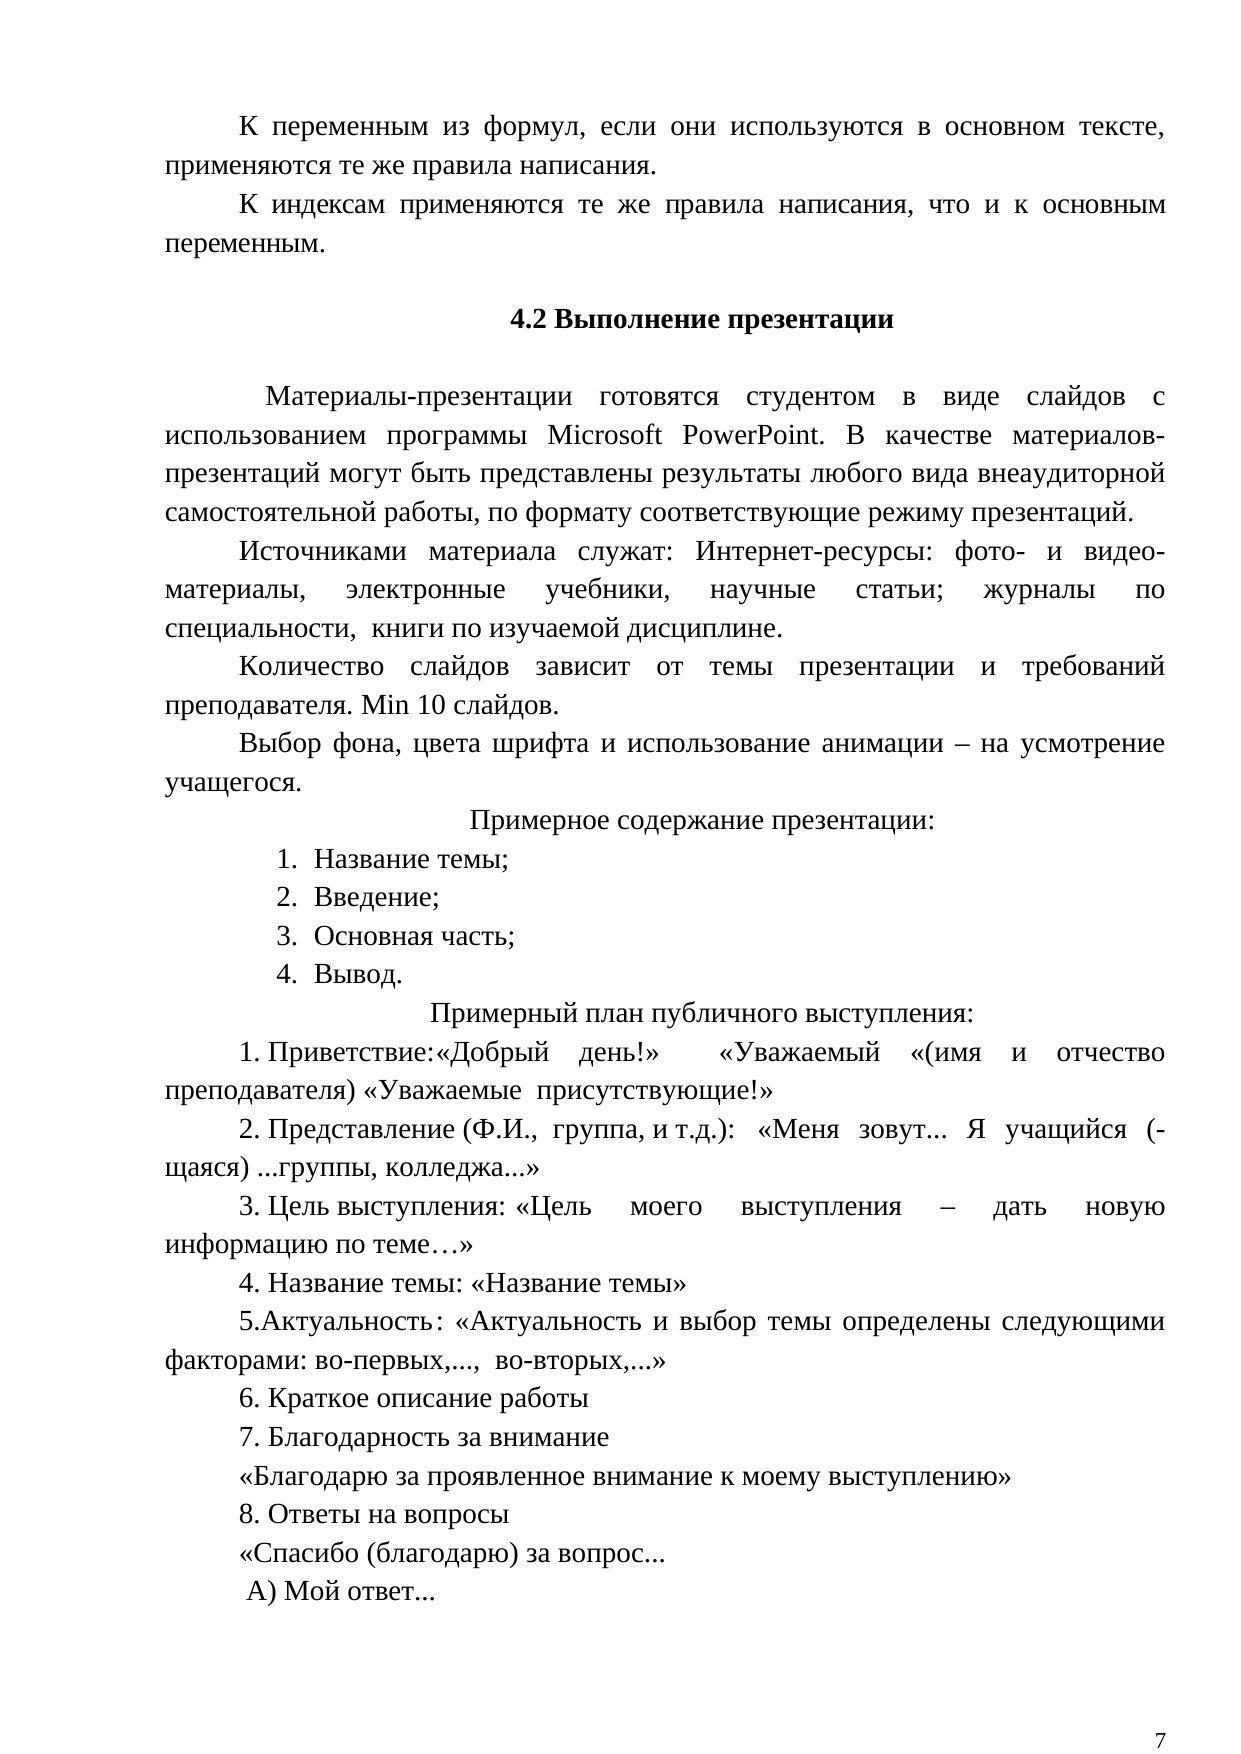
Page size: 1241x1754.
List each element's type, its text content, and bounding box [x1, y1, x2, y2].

text 7. Благодарность за внимание [164, 1419, 1166, 1453]
text А) Мой ответ... [164, 1573, 1166, 1607]
text Выбор фона, цвета шрифта и использование анимации – на усмотрение учащегося. [164, 725, 1166, 797]
text 4. Название темы: «Название темы» [164, 1265, 1166, 1298]
list Вывод. [276, 957, 1166, 990]
list Введение; [276, 879, 1166, 913]
text Материалы-презентации готовятся студентом в виде слайдов с использованием программы Microsoft PowerPoint. В качестве материалов-презентаций могут быть представлены результаты любого вида внеаудиторной самостоятельной работы, по формату соответствующие режиму презентаций. [164, 378, 1166, 528]
text 5.Актуальность : «Актуальность и выбор темы определены следующими факторами: во-первых,..., во-вторых,...» [164, 1303, 1166, 1376]
text Источниками материала служат: Интернет-ресурсы: фото- и видео- материалы, электронные учебники, научные статьи; журналы по специальности, книги по изучаемой дисциплине. [164, 533, 1166, 643]
text 2. Представление (Ф.И., группа, и т.д.): «Меня зовут... Я учащийся (-щаяся) ...группы, колледжа...» [164, 1111, 1166, 1183]
text Примерный план публичного выступления: [164, 995, 1166, 1029]
text 6. Краткое описание работы [164, 1381, 1166, 1414]
text Количество слайдов зависит от темы презентации и требований преподавателя. Min 10 слайдов. [164, 648, 1166, 720]
text «Спасибо (благодарю) за вопрос... [164, 1535, 1166, 1568]
list Основная часть; [276, 918, 1166, 952]
text К индексам применяются те же правила написания, что и к основным переменным. [164, 186, 1166, 258]
text Примерное содержание презентации: [164, 802, 1166, 836]
text 1. Приветствие: «Добрый день!» «Уважаемый «(имя и отчество преподавателя) «Уважаемые присутствующие!» [164, 1034, 1166, 1106]
text 4.2 Выполнение презентации [164, 301, 1166, 335]
list Название темы; [276, 841, 1166, 874]
text «Благодарю за проявленное внимание к моему выступлению» [164, 1458, 1166, 1491]
text 3. Цель выступления: «Цель моего выступления – дать новую информацию по теме…» [164, 1188, 1166, 1260]
text К переменным из формул, если они используются в основном тексте, применяются те же правила написания. [164, 108, 1166, 180]
text 8. Ответы на вопросы [164, 1496, 1166, 1530]
